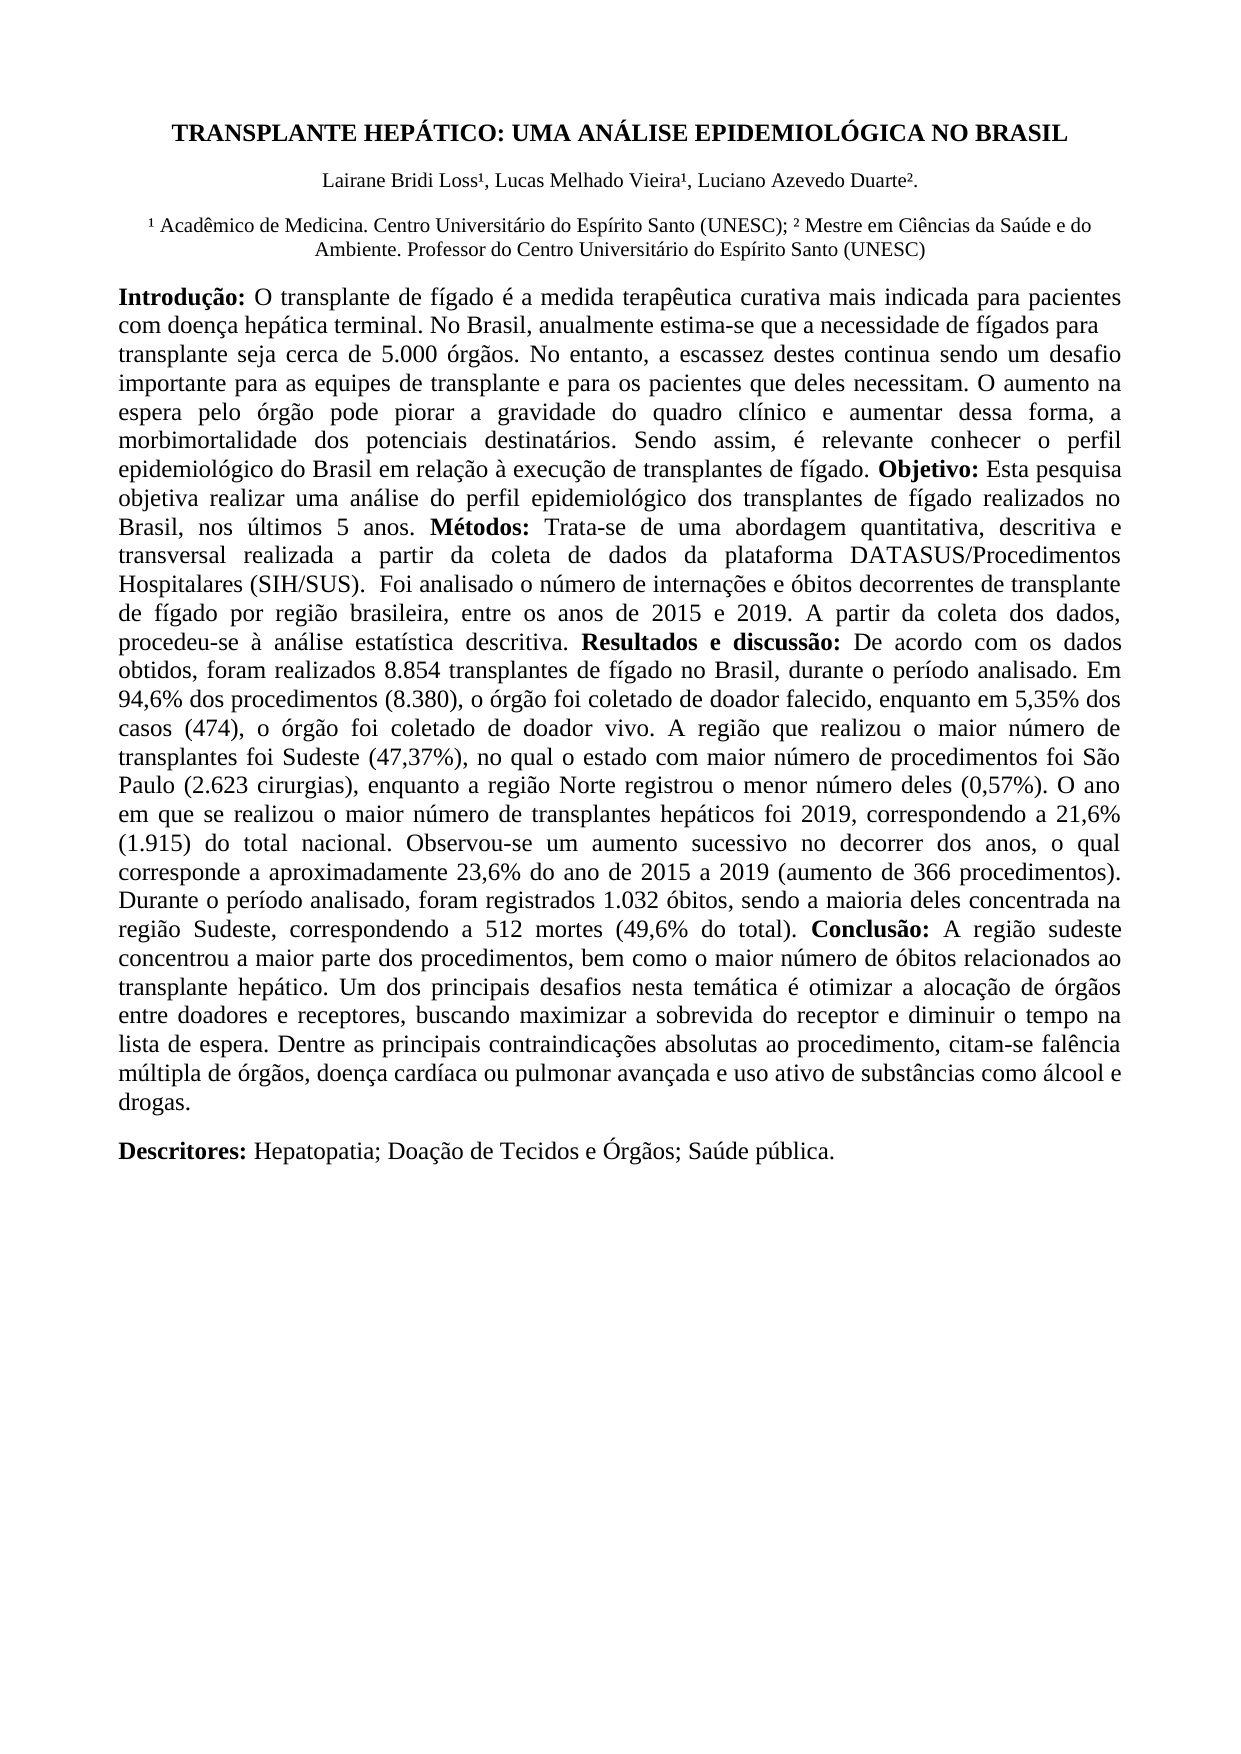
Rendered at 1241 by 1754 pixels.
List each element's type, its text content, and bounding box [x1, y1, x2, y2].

text Introdução: O transplante de fígado é a medida terapêutica curativa mais indicada para pacientes com doença hepática terminal. No Brasil, anualmente estima-se que a necessidade de fígados para [118, 282, 1122, 339]
text TRANSPLANTE HEPÁTICO: UMA ANÁLISE EPIDEMIOLÓGICA NO BRASIL [118, 118, 1122, 147]
text transplante seja cerca de 5.000 órgãos. No entanto, a escassez destes continua sendo um desafio importante para as equipes de transplante e para os pacientes que deles necessitam. O aumento na espera pelo órgão pode piorar a gravidade do quadro clínico e aumentar dessa forma, a morbimortalidade dos potenciais destinatários. Sendo assim, é relevante conhecer o perfil epidemiológico do Brasil em relação à execução de transplantes de fígado. Objetivo: Esta pesquisa objetiva realizar uma análise do perfil epidemiológico dos transplantes de fígado realizados no Brasil, nos últimos 5 anos. Métodos: Trata-se de uma abordagem quantitativa, descritiva e transversal realizada a partir da coleta de dados da plataforma DATASUS/Procedimentos Hospitalares (SIH/SUS). Foi analisado o número de internações e óbitos decorrentes de transplante de fígado por região brasileira, entre os anos de 2015 e 2019. A partir da coleta dos dados, procedeu-se à análise estatística descritiva. Resultados e discussão: De acordo com os dados obtidos, foram realizados 8.854 transplantes de fígado no Brasil, durante o período analisado. Em 94,6% dos procedimentos (8.380), o órgão foi coletado de doador falecido, enquanto em 5,35% dos casos (474), o órgão foi coletado de doador vivo. A região que realizou o maior número de transplantes foi Sudeste (47,37%), no qual o estado com maior número de procedimentos foi São Paulo (2.623 cirurgias), enquanto a região Norte registrou o menor número deles (0,57%). O ano em que se realizou o maior número de transplantes hepáticos foi 2019, correspondendo a 21,6% (1.915) do total nacional. Observou-se um aumento sucessivo no decorrer dos anos, o qual corresponde a aproximadamente 23,6% do ano de 2015 a 2019 (aumento de 366 procedimentos). Durante o período analisado, foram registrados 1.032 óbitos, sendo a maioria deles concentrada na região Sudeste, correspondendo a 512 mortes (49,6% do total). Conclusão: A região sudeste concentrou a maior parte dos procedimentos, bem como o maior número de óbitos relacionados ao transplante hepático. Um dos principais desafios nesta temática é otimizar a alocação de órgãos entre doadores e receptores, buscando maximizar a sobrevida do receptor e diminuir o tempo na lista de espera. Dentre as principais contraindicações absolutas ao procedimento, citam-se falência múltipla de órgãos, doença cardíaca ou pulmonar avançada e uso ativo de substâncias como álcool e drogas. [118, 339, 1122, 1115]
text ¹ Acadêmico de Medicina. Centro Universitário do Espírito Santo (UNESC); ² Mestre em Ciências da Saúde e do Ambiente. Professor do Centro Universitário do Espírito Santo (UNESC) [118, 213, 1122, 261]
text Descritores: Hepatopatia; Doação de Tecidos e Órgãos; Saúde pública. [118, 1136, 1122, 1165]
text Lairane Bridi Loss¹, Lucas Melhado Vieira¹, Luciano Azevedo Duarte². [118, 168, 1122, 192]
